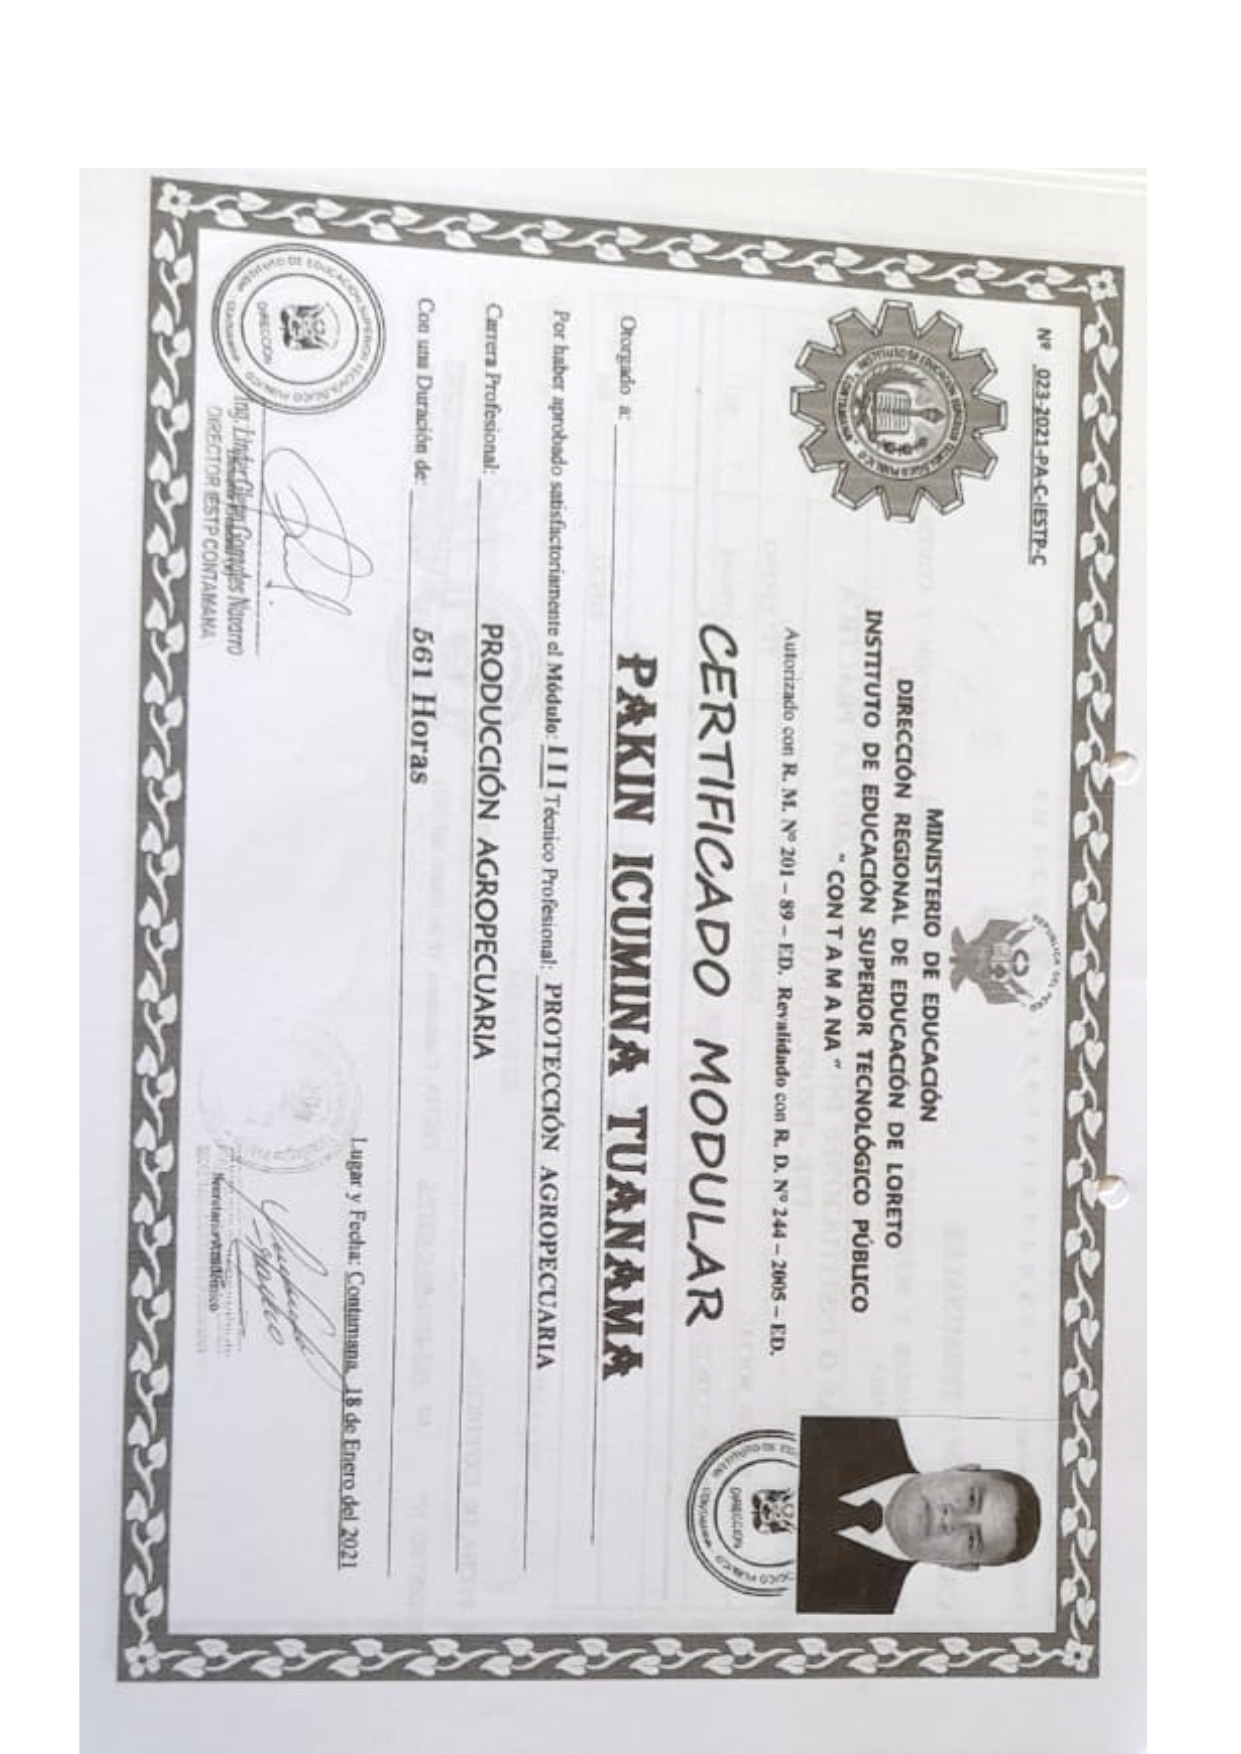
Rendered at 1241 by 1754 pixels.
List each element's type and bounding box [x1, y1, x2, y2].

picture [79, 168, 1148, 1754]
